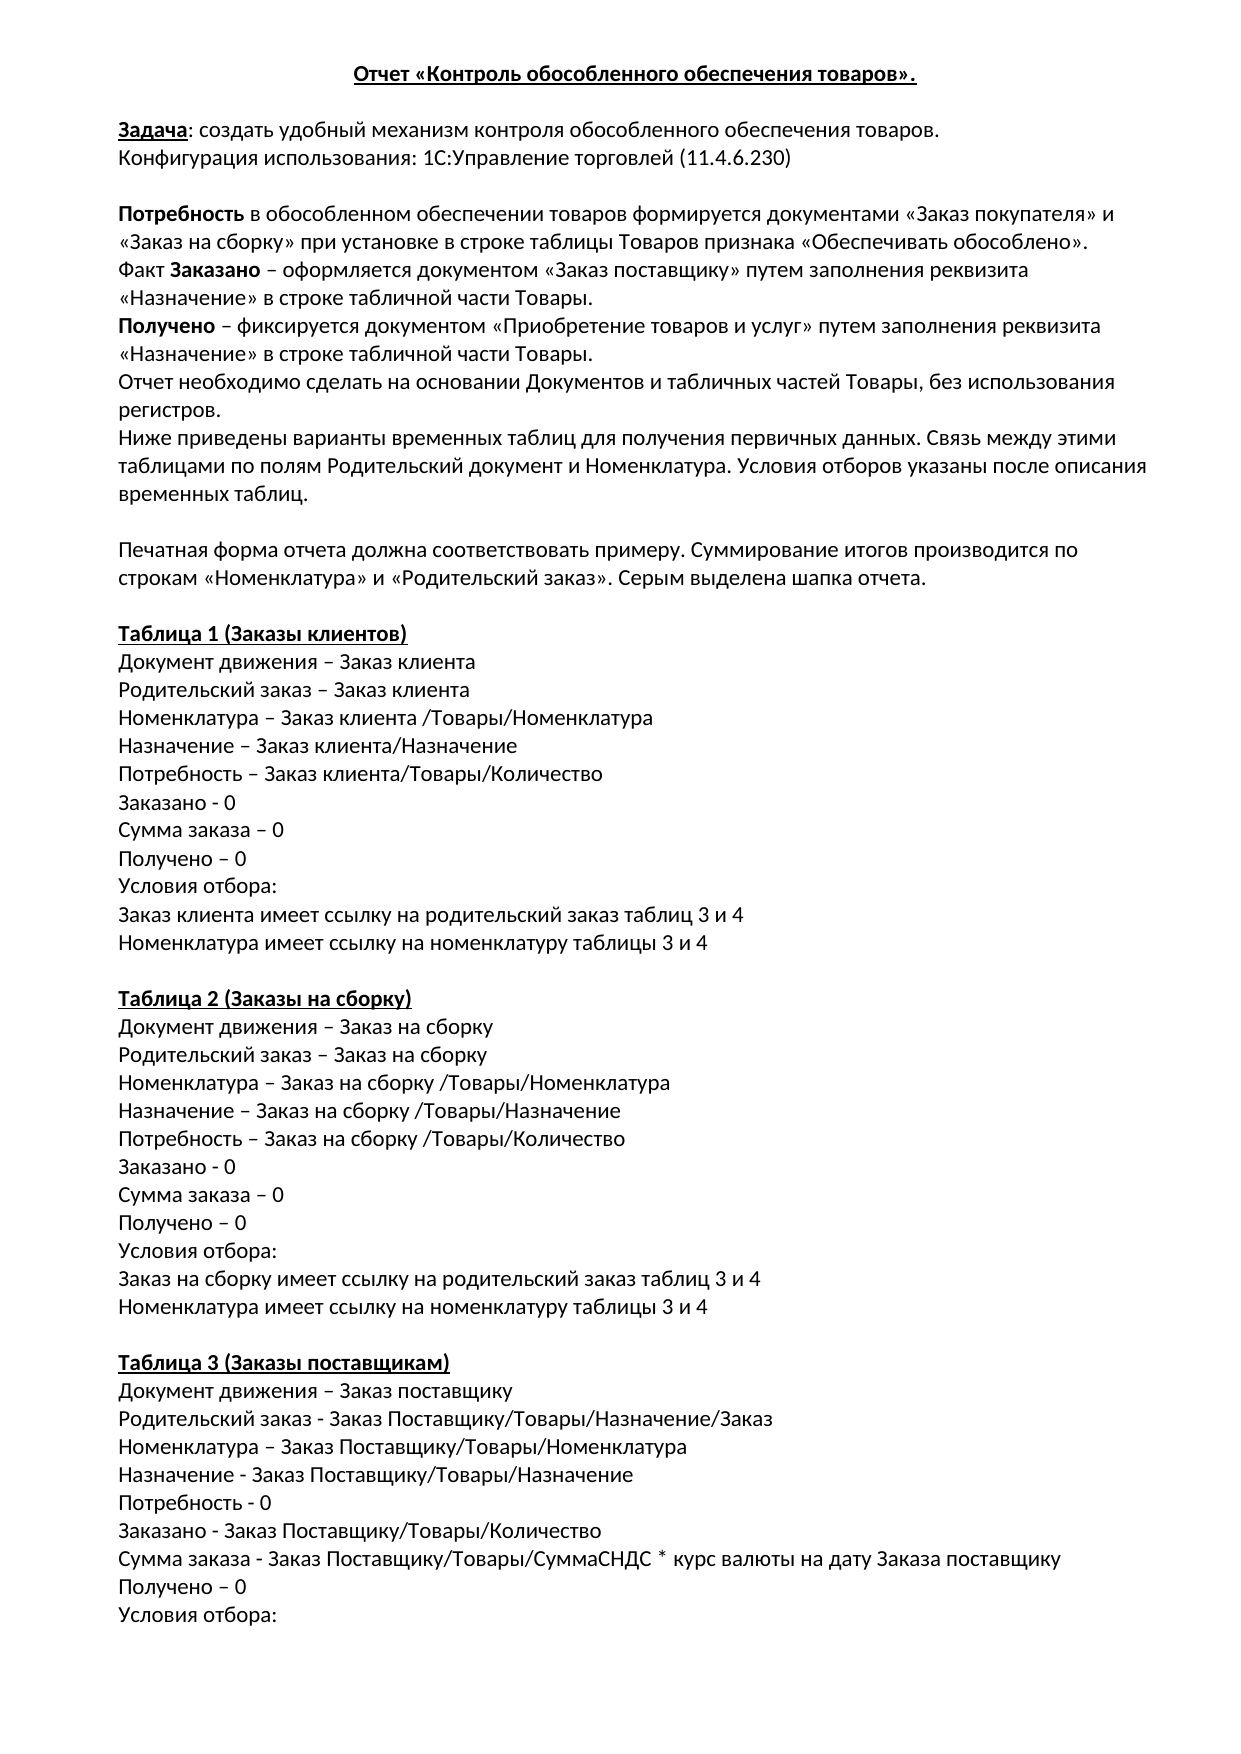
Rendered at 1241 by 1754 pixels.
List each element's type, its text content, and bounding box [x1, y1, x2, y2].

text Получено – 0 [118, 1572, 1152, 1600]
text Документ движения – Заказ поставщику [118, 1376, 1152, 1404]
text Получено – 0 [118, 1208, 1152, 1236]
text Заказ клиента имеет ссылку на родительский заказ таблиц 3 и 4 [118, 900, 1152, 928]
text Родительский заказ – Заказ клиента [118, 676, 1152, 703]
text Назначение - Заказ Поставщику/Товары/Назначение [118, 1460, 1152, 1488]
text Документ движения – Заказ клиента [118, 647, 1152, 676]
text Документ движения – Заказ на сборку [118, 1012, 1152, 1040]
text Сумма заказа - Заказ Поставщику/Товары/СуммаСНДС * курс валюты на дату Заказа поставщику [118, 1544, 1152, 1572]
text Условия отбора: [118, 1600, 1152, 1628]
text Печатная форма отчета должна соответствовать примеру. Суммирование итогов производится по строкам «Номенклатура» и «Родительский заказ». Серым выделена шапка отчета. [118, 535, 1152, 591]
text Номенклатура – Заказ на сборку /Товары/Номенклатура [118, 1068, 1152, 1096]
text Таблица 3 (Заказы поставщикам) [118, 1348, 1152, 1376]
text Номенклатура имеет ссылку на номенклатуру таблицы 3 и 4 [118, 928, 1152, 956]
text Сумма заказа – 0 [118, 1180, 1152, 1208]
text Таблица 2 (Заказы на сборку) [118, 984, 1152, 1012]
text Конфигурация использования: 1С:Управление торговлей (11.4.6.230) [118, 143, 1152, 171]
text Получено – фиксируется документом «Приобретение товаров и услуг» путем заполнения реквизита «Назначение» в строке табличной части Товары. [118, 311, 1152, 367]
text Потребность – Заказ клиента/Товары/Количество [118, 759, 1152, 788]
text Отчет необходимо сделать на основании Документов и табличных частей Товары, без использования регистров. [118, 367, 1152, 423]
text Номенклатура – Заказ Поставщику/Товары/Номенклатура [118, 1432, 1152, 1460]
text Потребность в обособленном обеспечении товаров формируется документами «Заказ покупателя» и «Заказ на сборку» при установке в строке таблицы Товаров признака «Обеспечивать обособлено». [118, 199, 1152, 255]
text Номенклатура – Заказ клиента /Товары/Номенклатура [118, 703, 1152, 732]
text Назначение – Заказ на сборку /Товары/Назначение [118, 1096, 1152, 1124]
text Задача: создать удобный механизм контроля обособленного обеспечения товаров. [118, 115, 1152, 143]
text Условия отбора: [118, 872, 1152, 900]
text Потребность - 0 [118, 1488, 1152, 1516]
text Номенклатура имеет ссылку на номенклатуру таблицы 3 и 4 [118, 1292, 1152, 1320]
text Родительский заказ – Заказ на сборку [118, 1040, 1152, 1068]
text Заказано - 0 [118, 1152, 1152, 1180]
text Отчет «Контроль обособленного обеспечения товаров». [118, 59, 1152, 87]
text Условия отбора: [118, 1236, 1152, 1264]
text Назначение – Заказ клиента/Назначение [118, 732, 1152, 759]
text Родительский заказ - Заказ Поставщику/Товары/Назначение/Заказ [118, 1404, 1152, 1432]
text Сумма заказа – 0 [118, 816, 1152, 844]
text Заказ на сборку имеет ссылку на родительский заказ таблиц 3 и 4 [118, 1264, 1152, 1292]
text Таблица 1 (Заказы клиентов) [118, 619, 1152, 647]
text Ниже приведены варианты временных таблиц для получения первичных данных. Связь между этими таблицами по полям Родительский документ и Номенклатура. Условия отборов указаны после описания временных таблиц. [118, 423, 1152, 507]
text Получено – 0 [118, 844, 1152, 872]
text Факт Заказано – оформляется документом «Заказ поставщику» путем заполнения реквизита «Назначение» в строке табличной части Товары. [118, 255, 1152, 311]
text Заказано - Заказ Поставщику/Товары/Количество [118, 1516, 1152, 1544]
text Заказано - 0 [118, 788, 1152, 816]
text Потребность – Заказ на сборку /Товары/Количество [118, 1124, 1152, 1152]
